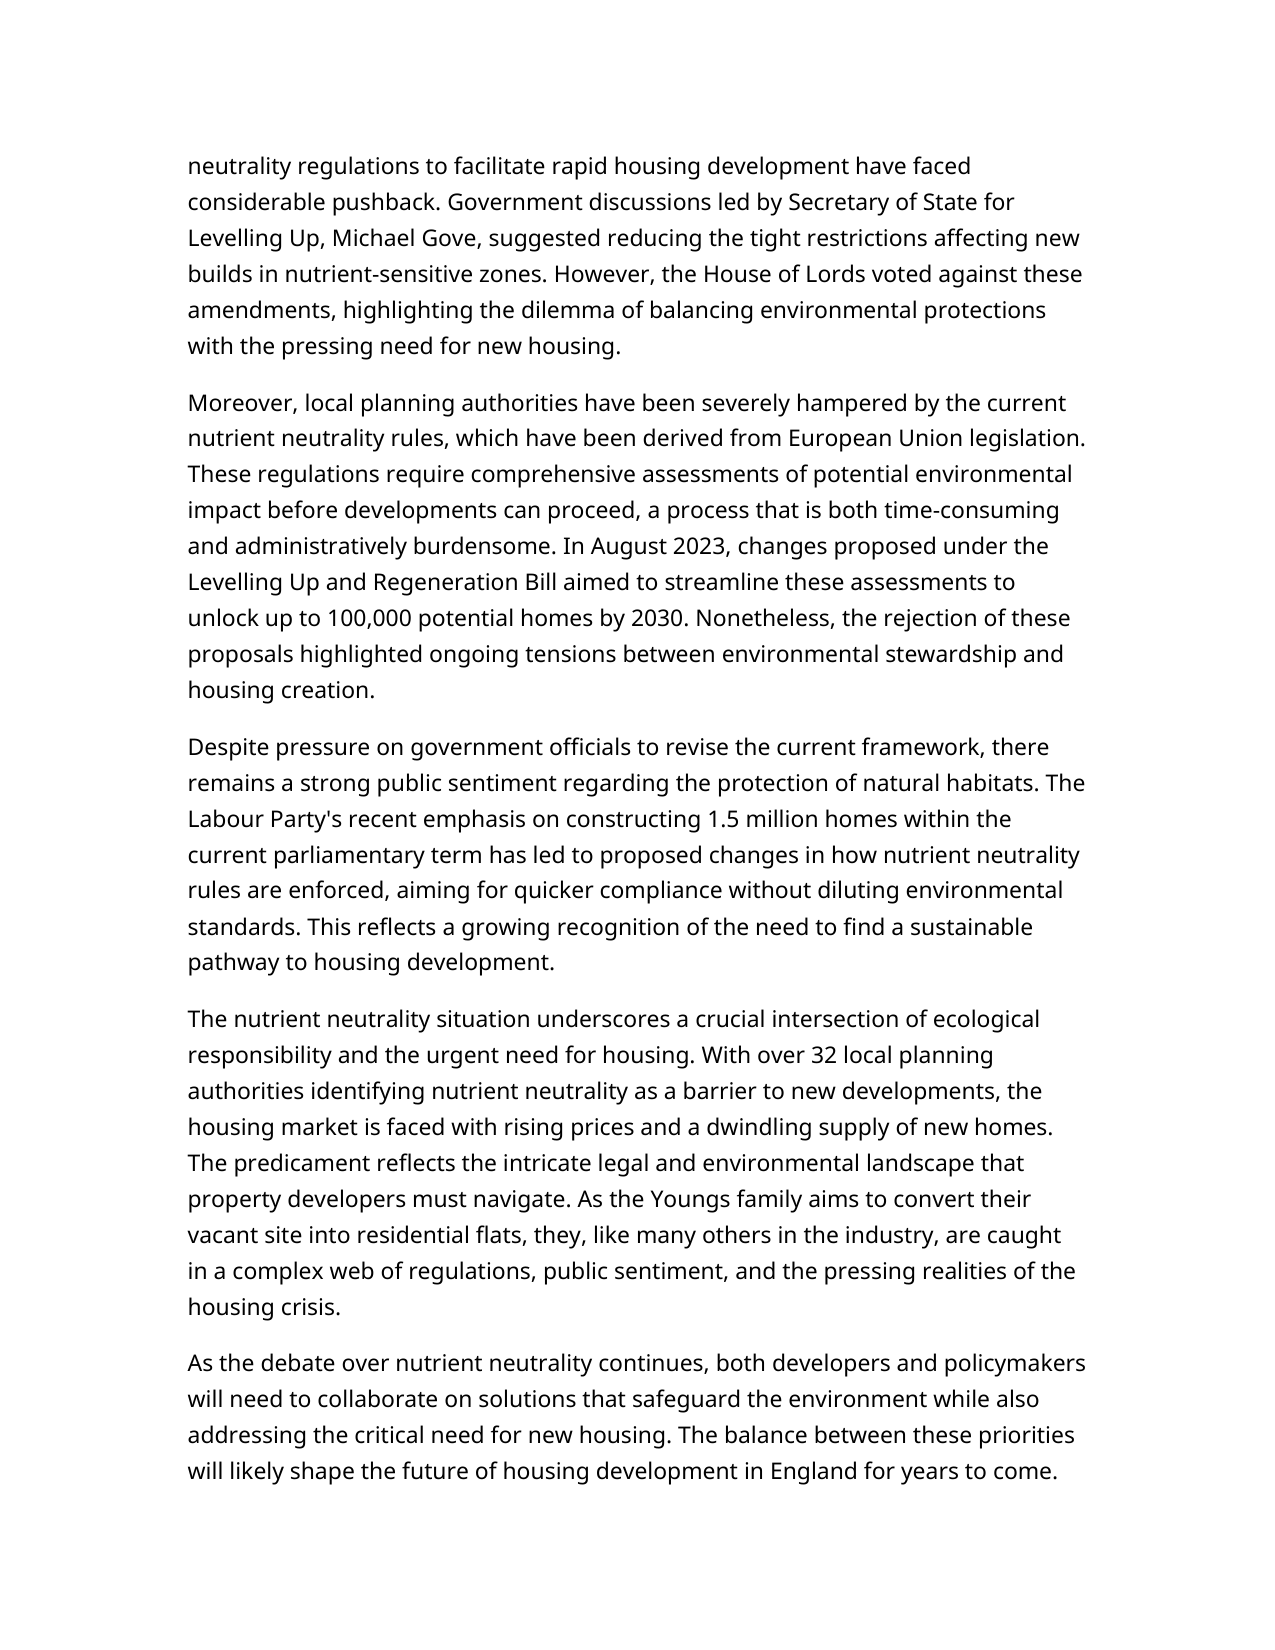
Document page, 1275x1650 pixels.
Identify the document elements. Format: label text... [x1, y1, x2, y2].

text Despite pressure on government officials to revise the current framework, there remains a strong public sentiment regarding the protection of natural habitats. The Labour Party's recent emphasis on constructing 1.5 million homes within the current parliamentary term has led to proposed changes in how nutrient neutrality rules are enforced, aiming for quicker compliance without diluting environmental standards. This reflects a growing recognition of the need to find a sustainable pathway to housing development. [187, 731, 1087, 978]
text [187, 150, 1087, 361]
text The nutrient neutrality situation underscores a crucial intersection of ecological responsibility and the urgent need for housing. With over 32 local planning authorities identifying nutrient neutrality as a barrier to new developments, the housing market is faced with rising prices and a dwindling supply of new homes. The predicament reflects the intricate legal and environmental landscape that property developers must navigate. As the Youngs family aims to convert their vacant site into residential flats, they, like many others in the industry, are caught in a complex web of regulations, public sentiment, and the pressing realities of the housing crisis. [187, 1003, 1087, 1322]
text As the debate over nutrient neutrality continues, both developers and policymakers will need to collaborate on solutions that safeguard the environment while also addressing the critical need for new housing. The balance between these priorities will likely shape the future of housing development in England for years to come. [187, 1347, 1087, 1486]
text Moreover, local planning authorities have been severely hampered by the current nutrient neutrality rules, which have been derived from European Union legislation. These regulations require comprehensive assessments of potential environmental impact before developments can proceed, a process that is both time-consuming and administratively burdensome. In August 2023, changes proposed under the Levelling Up and Regeneration Bill aimed to streamline these assessments to unlock up to 100,000 potential homes by 2030. Nonetheless, the rejection of these proposals highlighted ongoing tensions between environmental stewardship and housing creation. [187, 386, 1087, 705]
